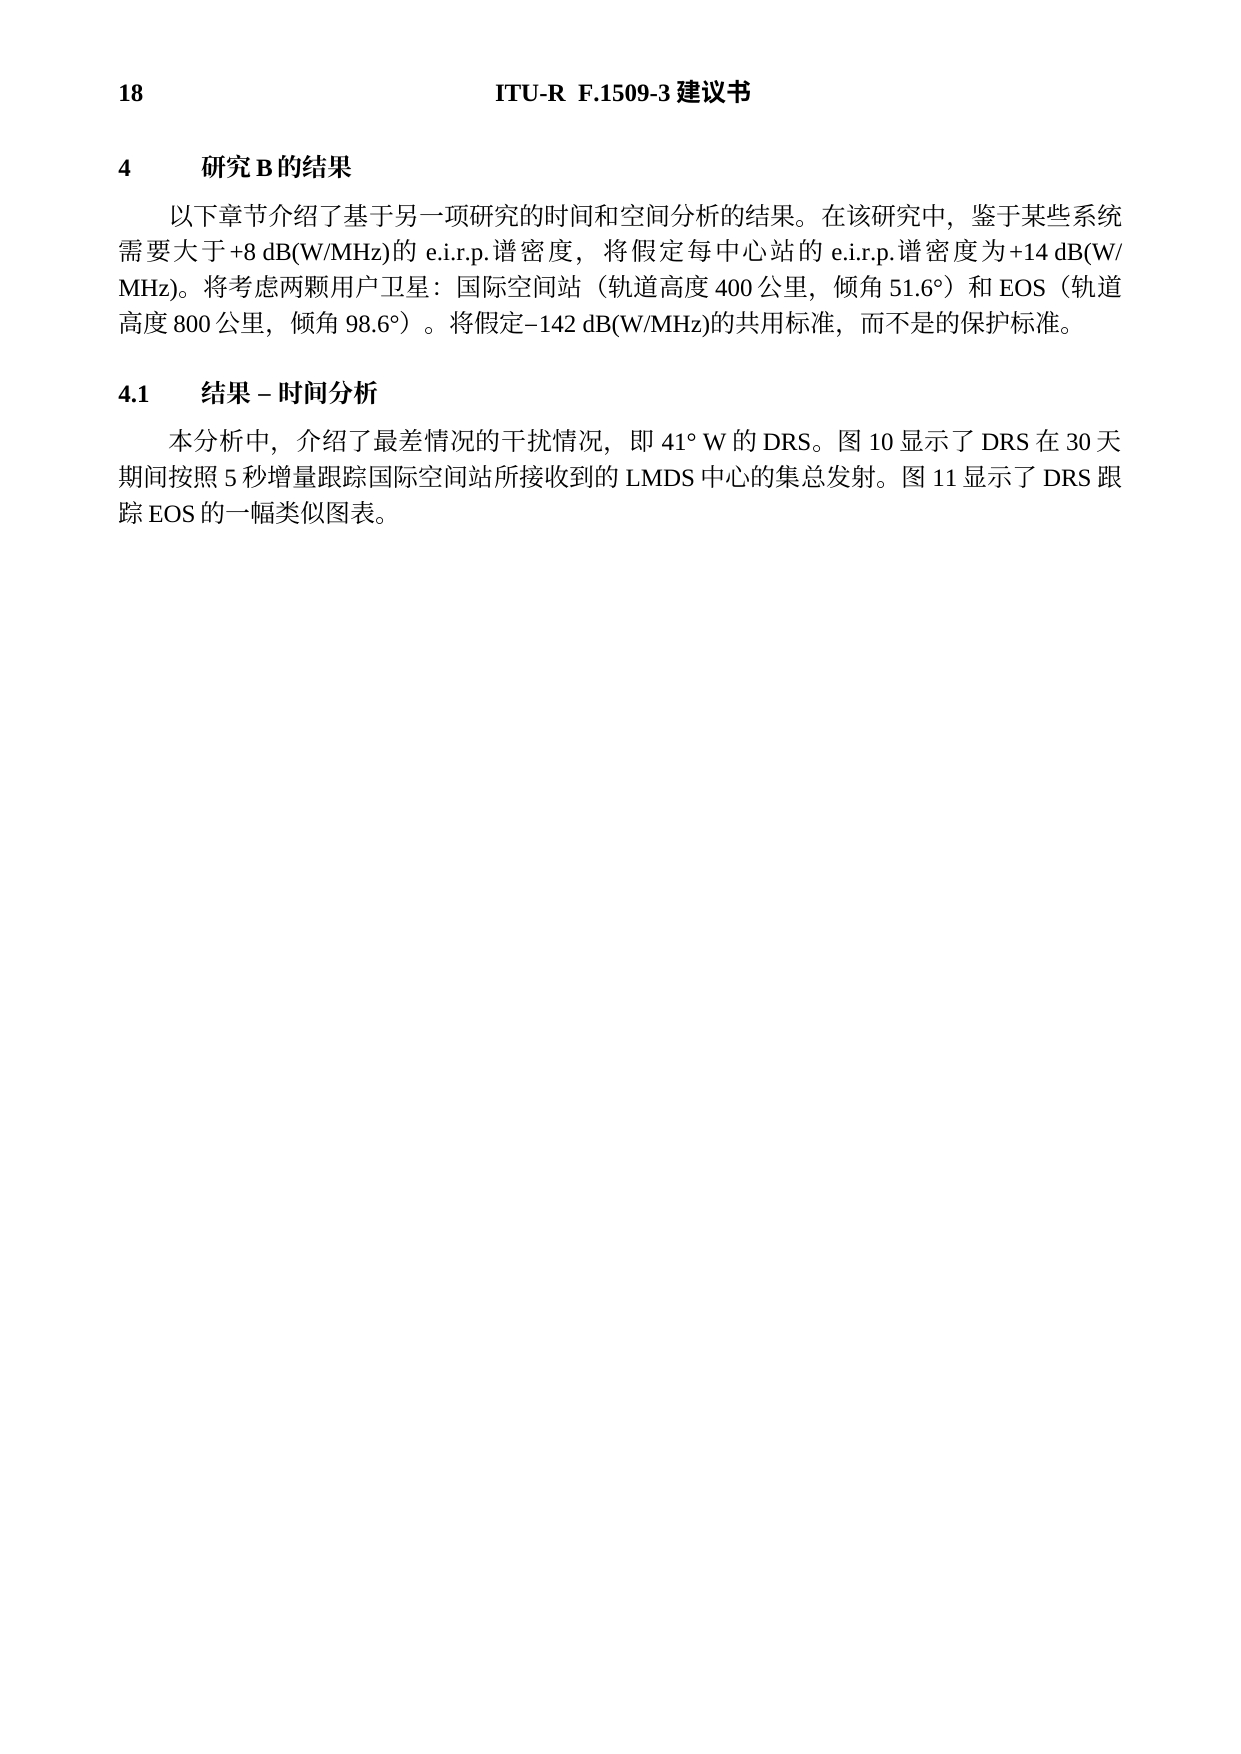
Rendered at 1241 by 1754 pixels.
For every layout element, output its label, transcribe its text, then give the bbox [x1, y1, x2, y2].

subtitle 4.1 结果 – 时间分析 [118, 373, 1122, 409]
subtitle 4 研究B的结果 [118, 148, 1122, 184]
text 本分析中，介绍了最差情况的干扰情况，即41° W的DRS。图10显示了DRS在30天期间按照5秒增量跟踪国际空间站所接收到的LMDS中心的集总发射。图11显示了DRS跟踪EOS的一幅类似图表。 [118, 422, 1122, 529]
text 以下章节介绍了基于另一项研究的时间和空间分析的结果。在该研究中，鉴于某些系统需要大于+8 dB(W/MHz)的e.i.r.p.谱密度，将假定每中心站的e.i.r.p.谱密度为+14 dB(W/MHz)。将考虑两颗用户卫星：国际空间站（轨道高度400公里，倾角51.6°）和EOS（轨道高度800公里，倾角98.6°）。将假定–142 dB(W/MHz)的共用标准，而不是的保护标准。 [118, 196, 1122, 340]
